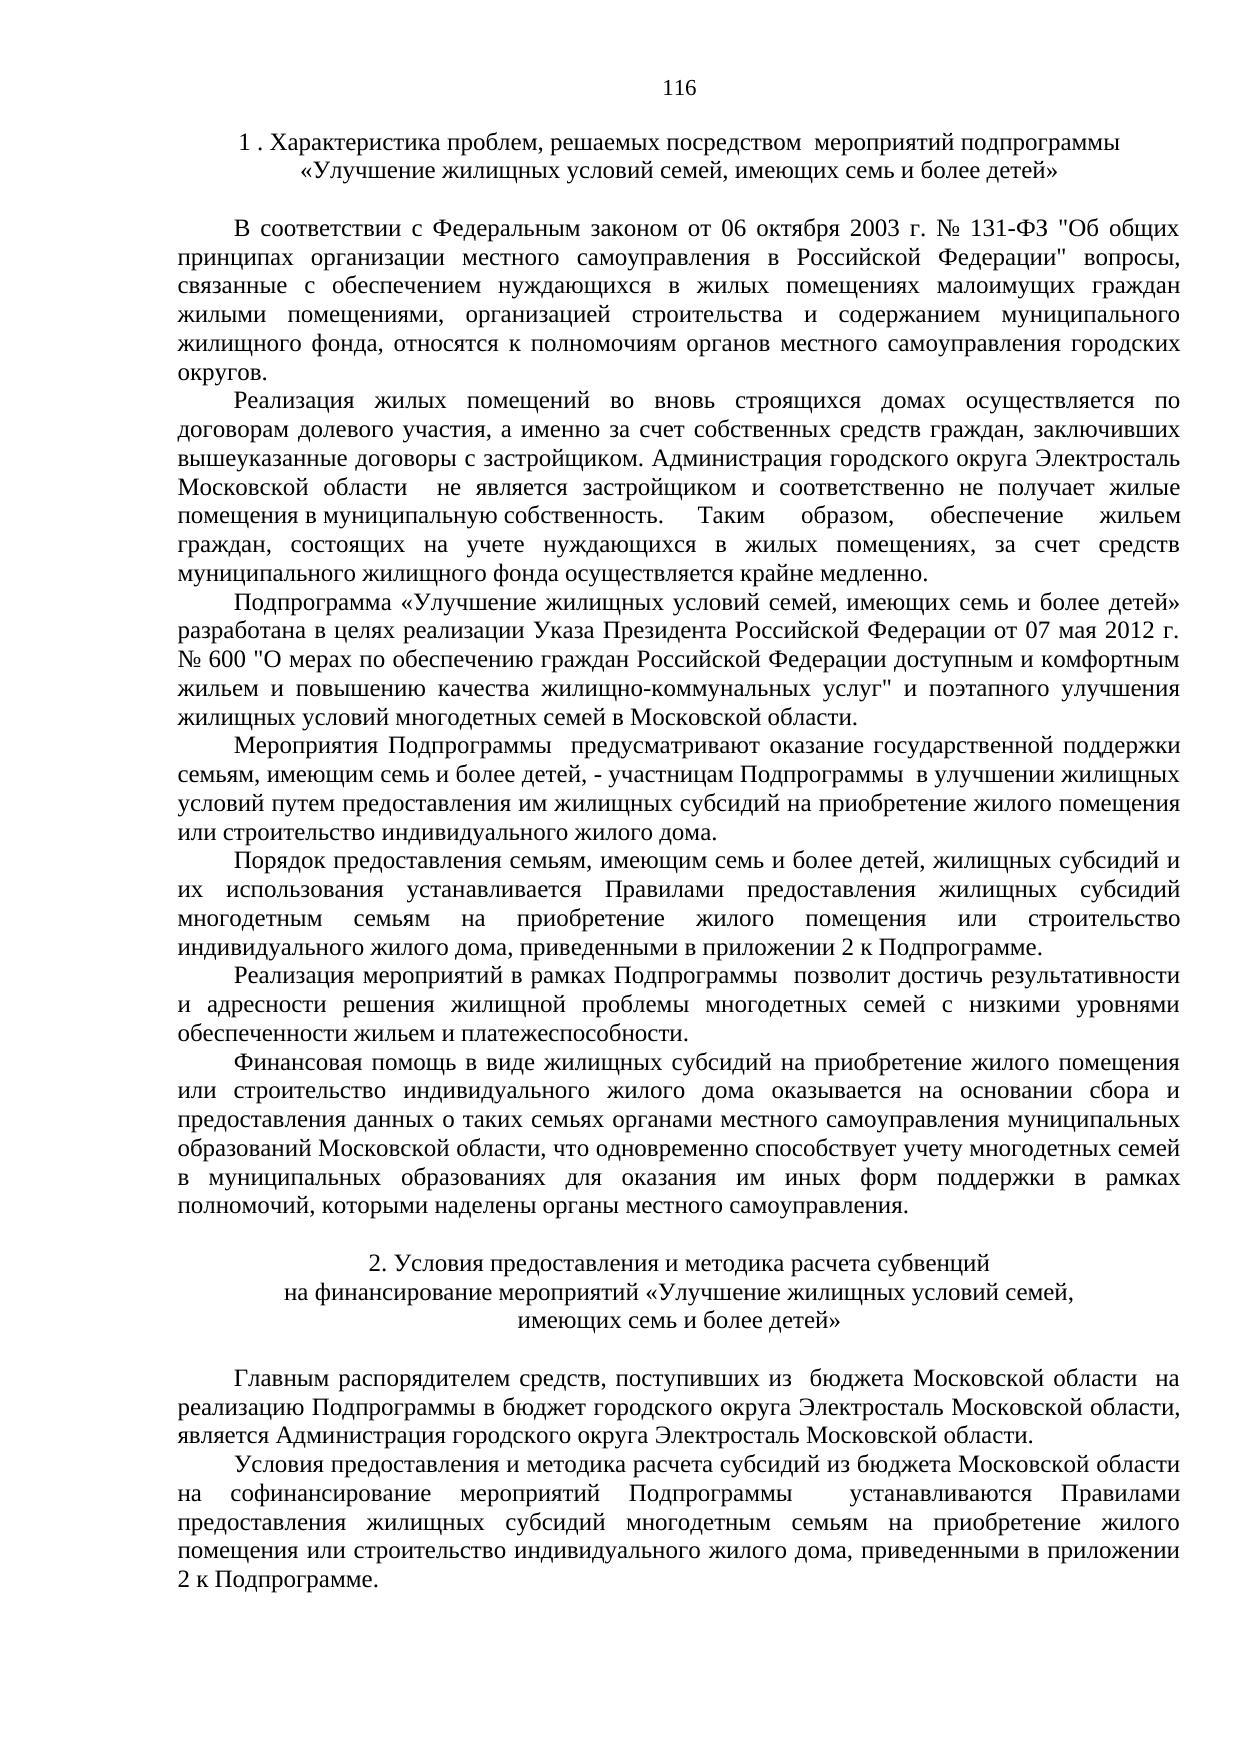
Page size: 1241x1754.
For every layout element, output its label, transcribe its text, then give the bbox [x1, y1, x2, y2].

text Реализация жилых помещений во вновь строящихся домах осуществляется по договорам долевого участия, а именно за счет собственных средств граждан, заключивших вышеуказанные договоры с застройщиком. Администрация городского округа Электросталь Московской области не является застройщиком и соответственно не получает жилые помещения в муниципальную собственность. Таким образом, обеспечение жильем граждан, состоящих на учете нуждающихся в жилых помещениях, за счет средств муниципального жилищного фонда осуществляется крайне медленно. [177, 385, 1181, 587]
text В соответствии с Федеральным законом от 06 октября 2003 г. № 131-ФЗ "Об общих принципах организации местного самоуправления в Российской Федерации" вопросы, связанные с обеспечением нуждающихся в жилых помещениях малоимущих граждан жилыми помещениями, организацией строительства и содержанием муниципального жилищного фонда, относятся к полномочиям органов местного самоуправления городских округов. [177, 213, 1181, 385]
text Финансовая помощь в виде жилищных субсидий на приобретение жилого помещения или строительство индивидуального жилого дома оказывается на основании сбора и предоставления данных о таких семьях органами местного самоуправления муниципальных образований Московской области, что одновременно способствует учету многодетных семей в муниципальных образованиях для оказания им иных форм поддержки в рамках полномочий, которыми наделены органы местного самоуправления. [177, 1047, 1181, 1219]
text имеющих семь и более детей» [177, 1305, 1181, 1334]
text Условия предоставления и методика расчета субсидий из бюджета Московской области на софинансирование мероприятий Подпрограммы устанавливаются Правилами предоставления жилищных субсидий многодетным семьям на приобретение жилого помещения или строительство индивидуального жилого дома, приведенными в приложении 2 к Подпрограмме. [177, 1449, 1181, 1593]
text Порядок предоставления семьям, имеющим семь и более детей, жилищных субсидий и их использования устанавливается Правилами предоставления жилищных субсидий многодетным семьям на приобретение жилого помещения или строительство индивидуального жилого дома, приведенными в приложении 2 к Подпрограмме. [177, 845, 1181, 960]
text на финансирование мероприятий «Улучшение жилищных условий семей, [177, 1277, 1181, 1305]
text Главным распорядителем средств, поступивших из бюджета Московской области на реализацию Подпрограммы в бюджет городского округа Электросталь Московской области, является Администрация городского округа Электросталь Московской области. [177, 1363, 1181, 1449]
text Подпрограмма «Улучшение жилищных условий семей, имеющих семь и более детей» разработана в целях реализации Указа Президента Российской Федерации от 07 мая 2012 г. № 600 "О мерах по обеспечению граждан Российской Федерации доступным и комфортным жильем и повышению качества жилищно-коммунальных услуг" и поэтапного улучшения жилищных условий многодетных семей в Московской области. [177, 587, 1181, 730]
text 1 . Характеристика проблем, решаемых посредством мероприятий подпрограммы «Улучшение жилищных условий семей, имеющих семь и более детей» [177, 127, 1181, 184]
text 2. Условия предоставления и методика расчета субвенций [177, 1248, 1181, 1277]
text Реализация мероприятий в рамках Подпрограммы позволит достичь результативности и адресности решения жилищной проблемы многодетных семей с низкими уровнями обеспеченности жильем и платежеспособности. [177, 960, 1181, 1047]
text Мероприятия Подпрограммы предусматривают оказание государственной поддержки семьям, имеющим семь и более детей, - участницам Подпрограммы в улучшении жилищных условий путем предоставления им жилищных субсидий на приобретение жилого помещения или строительство индивидуального жилого дома. [177, 730, 1181, 845]
